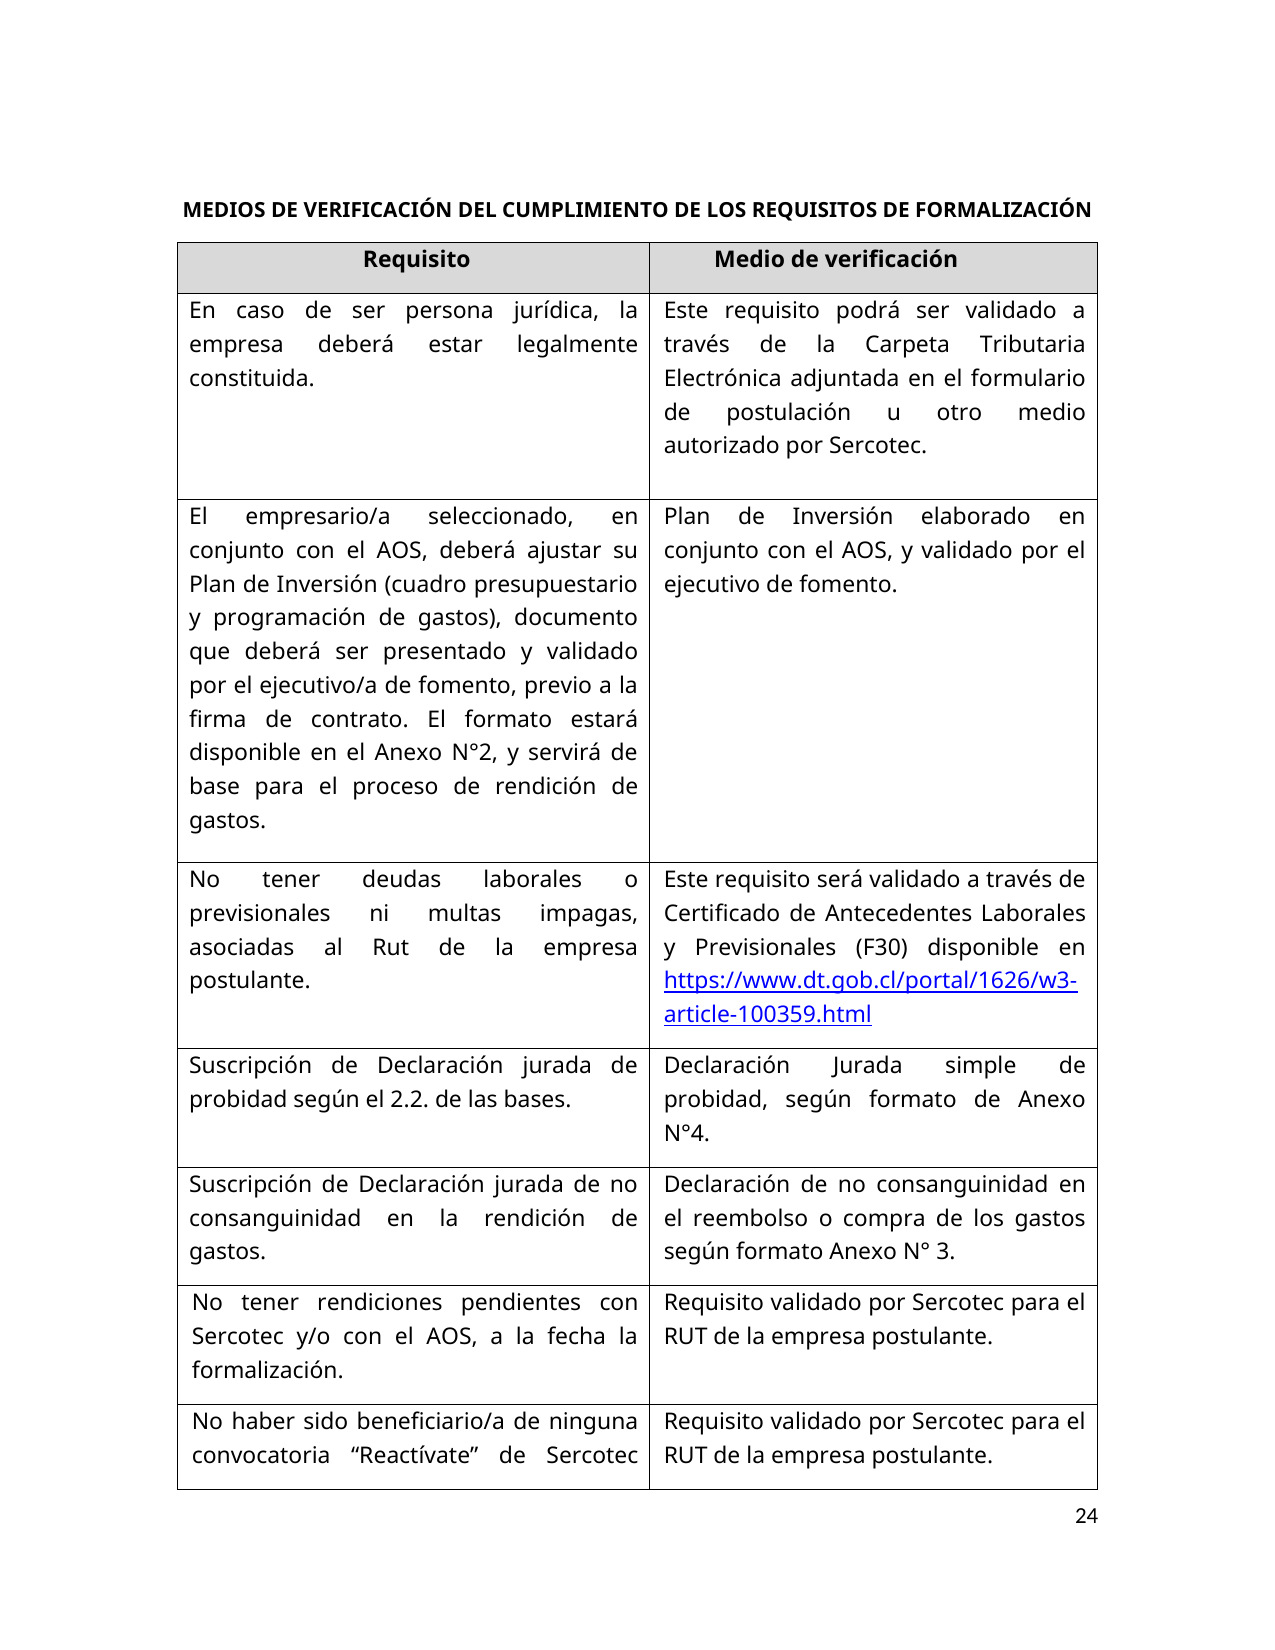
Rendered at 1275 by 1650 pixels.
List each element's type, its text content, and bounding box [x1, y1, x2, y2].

table_cell En caso de ser persona jurídica, la empresa deberá estar legalmente constituida. [178, 294, 649, 499]
text MEDIOS DE VERIFICACIÓN DEL CUMPLIMIENTO DE LOS REQUISITOS DE FORMALIZACIÓN [177, 195, 1098, 223]
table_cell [178, 1405, 649, 1488]
table_cell No tener deudas laborales o previsionales ni multas impagas, asociadas al Rut de la empresa postulante. [178, 863, 649, 1048]
table_header Requisito [178, 243, 649, 293]
table_cell Suscripción de Declaración jurada de no consanguinidad en la rendición de gastos. [178, 1168, 649, 1285]
table_cell No tener rendiciones pendientes con Sercotec y/o con el AOS, a la fecha la formalización. [178, 1286, 649, 1404]
table_cell Requisito validado por Sercotec para el RUT de la empresa postulante. [650, 1286, 1097, 1404]
table_cell Declaración de no consanguinidad en el reembolso o compra de los gastos según formato Anexo N° 3. [650, 1168, 1097, 1285]
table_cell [650, 1405, 1097, 1488]
table_cell El empresario/a seleccionado, en conjunto con el AOS, deberá ajustar su Plan de Inversión (cuadro presupuestario y programación de gastos), documento que deberá ser presentado y validado por el ejecutivo/a de fomento, previo a la firma de contrato. El formato estará disponible en el Anexo N°2, y servirá de base para el proceso de rendición de gastos. [178, 500, 649, 862]
table_cell Declaración Jurada simple de probidad, según formato de Anexo N°4. [650, 1049, 1097, 1167]
table_cell Este requisito será validado a través de Certificado de Antecedentes Laborales y Previsionales (F30) disponible en https://www.dt.gob.cl/portal/1626/w3-article-100359.html [650, 863, 1097, 1048]
table_cell Suscripción de Declaración jurada de probidad según el 2.2. de las bases. [178, 1049, 649, 1167]
table_cell Plan de Inversión elaborado en conjunto con el AOS, y validado por el ejecutivo de fomento. [650, 500, 1097, 862]
table_header Medio de verificación [650, 243, 1097, 293]
table_cell Este requisito podrá ser validado a través de la Carpeta Tributaria Electrónica adjuntada en el formulario de postulación u otro medio autorizado por Sercotec. [650, 294, 1097, 499]
